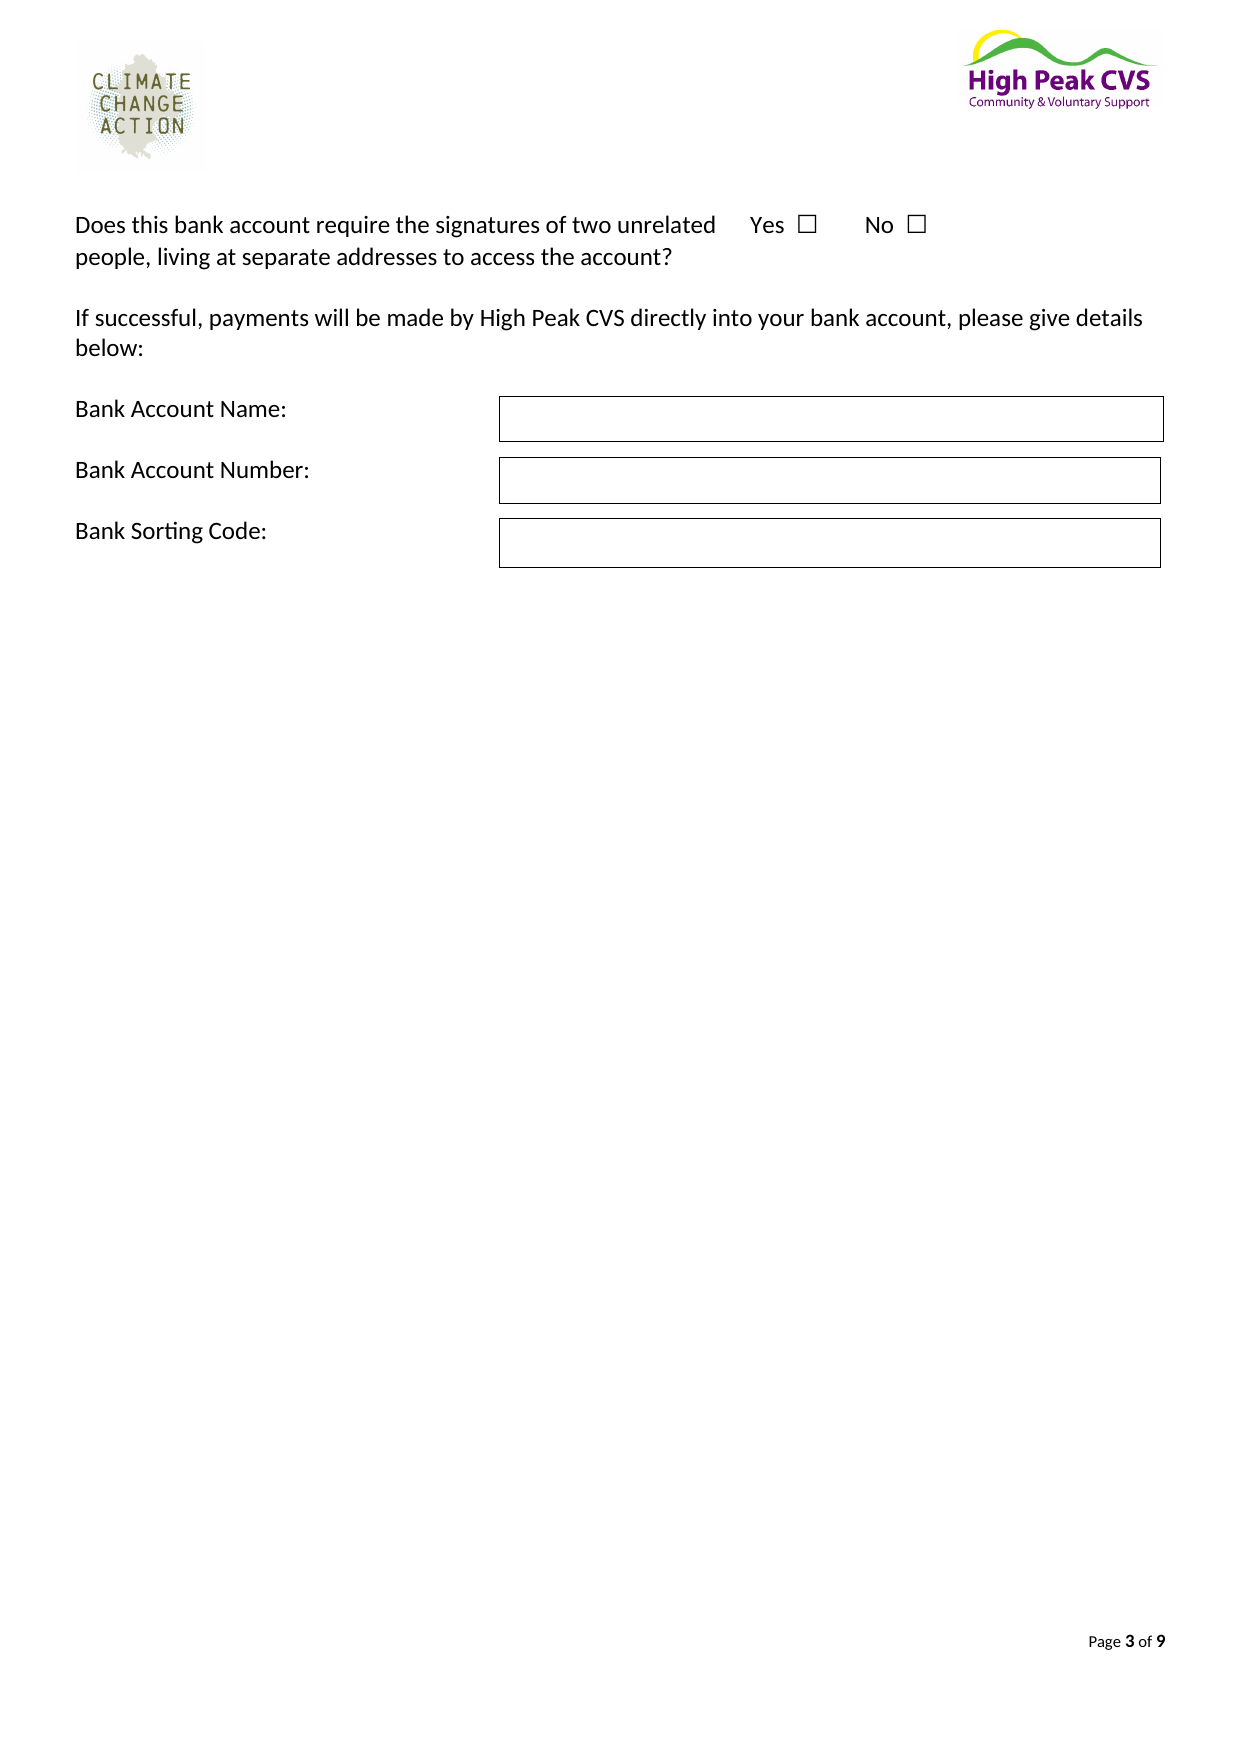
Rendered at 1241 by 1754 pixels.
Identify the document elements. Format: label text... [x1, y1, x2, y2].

text Bank Sorting Code: [75, 516, 1165, 546]
picture [957, 29, 1166, 109]
text Does this bank account require the signatures of two unrelated Yes No [75, 207, 1165, 241]
text If successful, payments will be made by High Peak CVS directly into your bank account, please give details below: [75, 302, 1165, 363]
picture [75, 41, 207, 173]
text people, living at separate addresses to access the account? [75, 241, 1165, 271]
text Bank Account Number: [75, 454, 1165, 485]
text Bank Account Name: [75, 393, 1165, 424]
